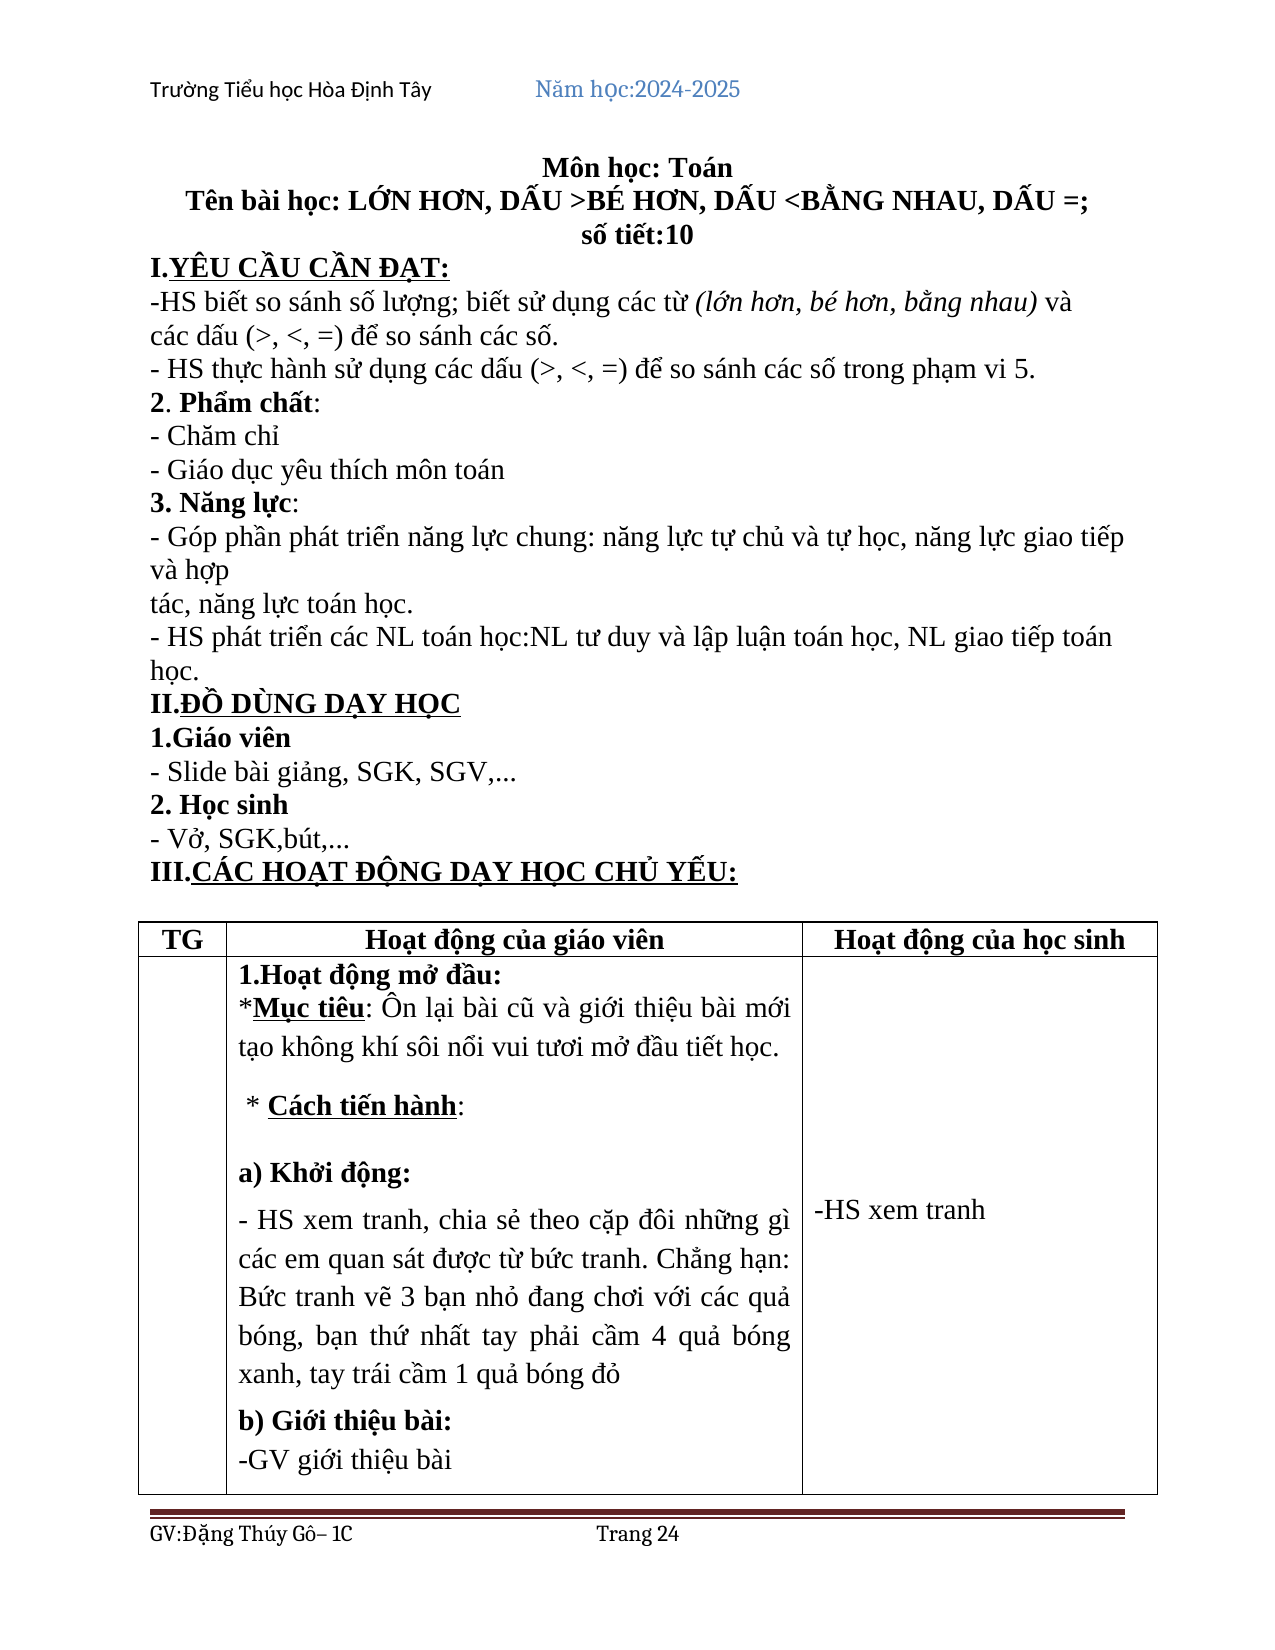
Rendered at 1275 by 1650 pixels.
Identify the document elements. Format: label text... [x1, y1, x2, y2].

text số tiết:10 [150, 217, 1125, 251]
text 1.Giáo viên [150, 720, 1125, 754]
table_cell [139, 957, 226, 1494]
text Môn học: Toán [150, 150, 1125, 183]
text I.YÊU CẦU CẦN ĐẠT: [150, 251, 1125, 284]
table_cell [803, 957, 1157, 1494]
text tác, năng lực toán học. [150, 586, 1125, 619]
text - Vở, SGK,bút,... [150, 821, 1125, 854]
text 2. Phẩm chất: [150, 385, 1125, 418]
text 2. Học sinh [150, 787, 1125, 821]
table_header Hoạt động của học sinh [803, 923, 1157, 956]
text II.ĐỒ DÙNG DẠY HỌC [150, 687, 1125, 720]
text - Góp phần phát triển năng lực chung: năng lực tự chủ và tự học, năng lực giao tiếp và hợp [150, 519, 1125, 586]
table_header TG [139, 923, 226, 956]
text - HS phát triển các NL toán học:NL tư duy và lập luận toán học, NL giao tiếp toán học. [150, 619, 1125, 687]
text - Giáo dục yêu thích môn toán [150, 452, 1125, 485]
text - HS thực hành sử dụng các dấu (>, <, =) để so sánh các số trong phạm vi 5. [150, 351, 1125, 385]
table_header Hoạt động của giáo viên [227, 923, 802, 956]
text Tên bài học: LỚN HƠN, DẤU >BÉ HƠN, DẤU <BẰNG NHAU, DẤU =; [150, 183, 1125, 217]
text 3. Năng lực: [150, 485, 1125, 519]
text - Slide bài giảng, SGK, SGV,... [150, 754, 1125, 787]
text III.CÁC HOẠT ĐỘNG DẠY HỌC CHỦ YẾU: [150, 854, 1125, 888]
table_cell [227, 957, 802, 1494]
text - Chăm chỉ [150, 418, 1125, 452]
text -HS biết so sánh số lượng; biết sử dụng các từ (lớn hơn, bé hơn, bằng nhau) và các dấu (>, <, =) để so sánh các số. [150, 284, 1125, 351]
